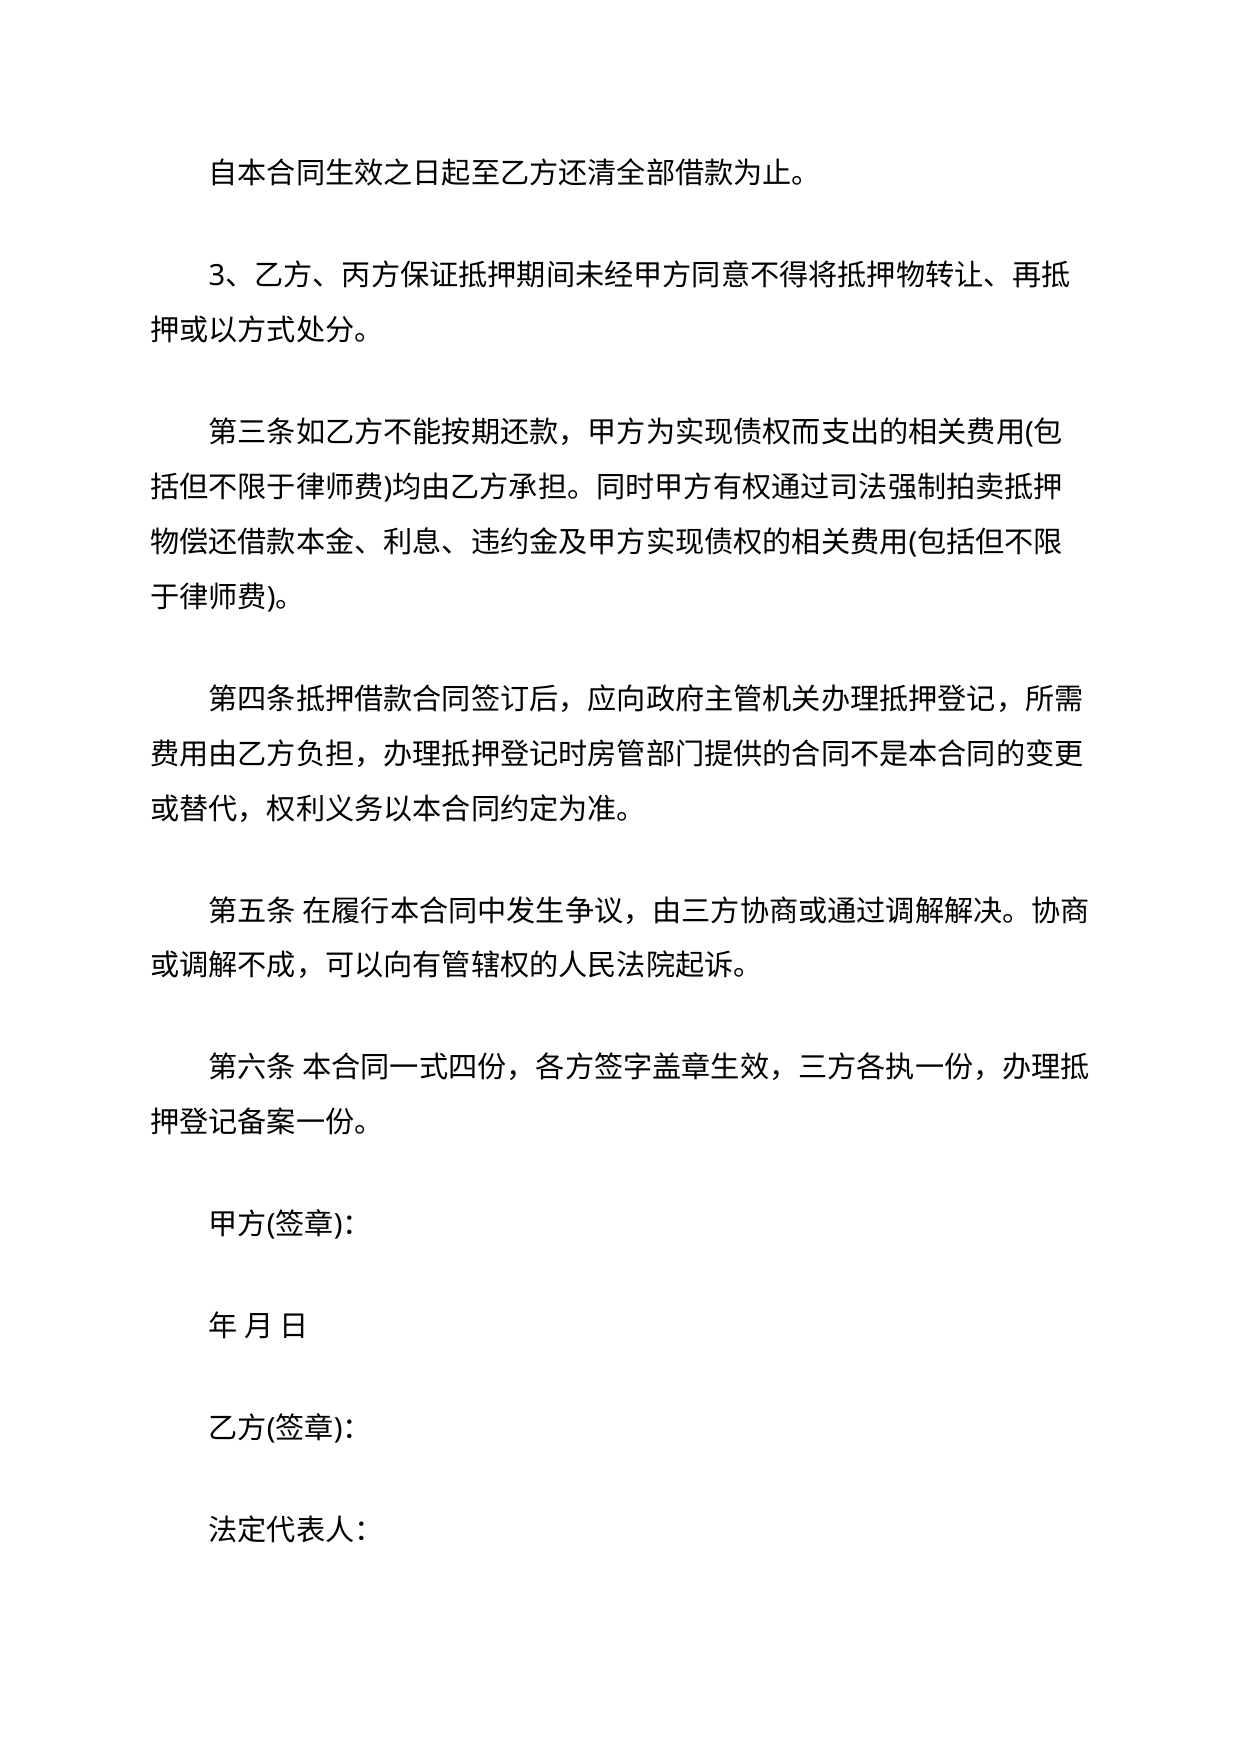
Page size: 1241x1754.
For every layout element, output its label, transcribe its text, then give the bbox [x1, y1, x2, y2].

text 第四条抵押借款合同签订后，应向政府主管机关办理抵押登记，所需费用由乙方负担，办理抵押登记时房管部门提供的合同不是本合同的变更或替代，权利义务以本合同约定为准。 [150, 676, 1090, 828]
text 3、乙方、丙方保证抵押期间未经甲方同意不得将抵押物转让、再抵押或以方式处分。 [150, 252, 1090, 349]
text 第五条 在履行本合同中发生争议，由三方协商或通过调解解决。协商或调解不成，可以向有管辖权的人民法院起诉。 [150, 887, 1090, 984]
text 第六条 本合同一式四份，各方签字盖章生效，三方各执一份，办理抵押登记备案一份。 [150, 1044, 1090, 1141]
text 乙方(签章)： [150, 1404, 1090, 1447]
text 甲方(签章)： [150, 1200, 1090, 1243]
text 年 月 日 [150, 1302, 1090, 1345]
text 第三条如乙方不能按期还款，甲方为实现债权而支出的相关费用(包括但不限于律师费)均由乙方承担。同时甲方有权通过司法强制拍卖抵押物偿还借款本金、利息、违约金及甲方实现债权的相关费用(包括但不限于律师费)。 [150, 408, 1090, 616]
text 法定代表人： [150, 1506, 1090, 1548]
text 自本合同生效之日起至乙方还清全部借款为止。 [150, 150, 1090, 192]
